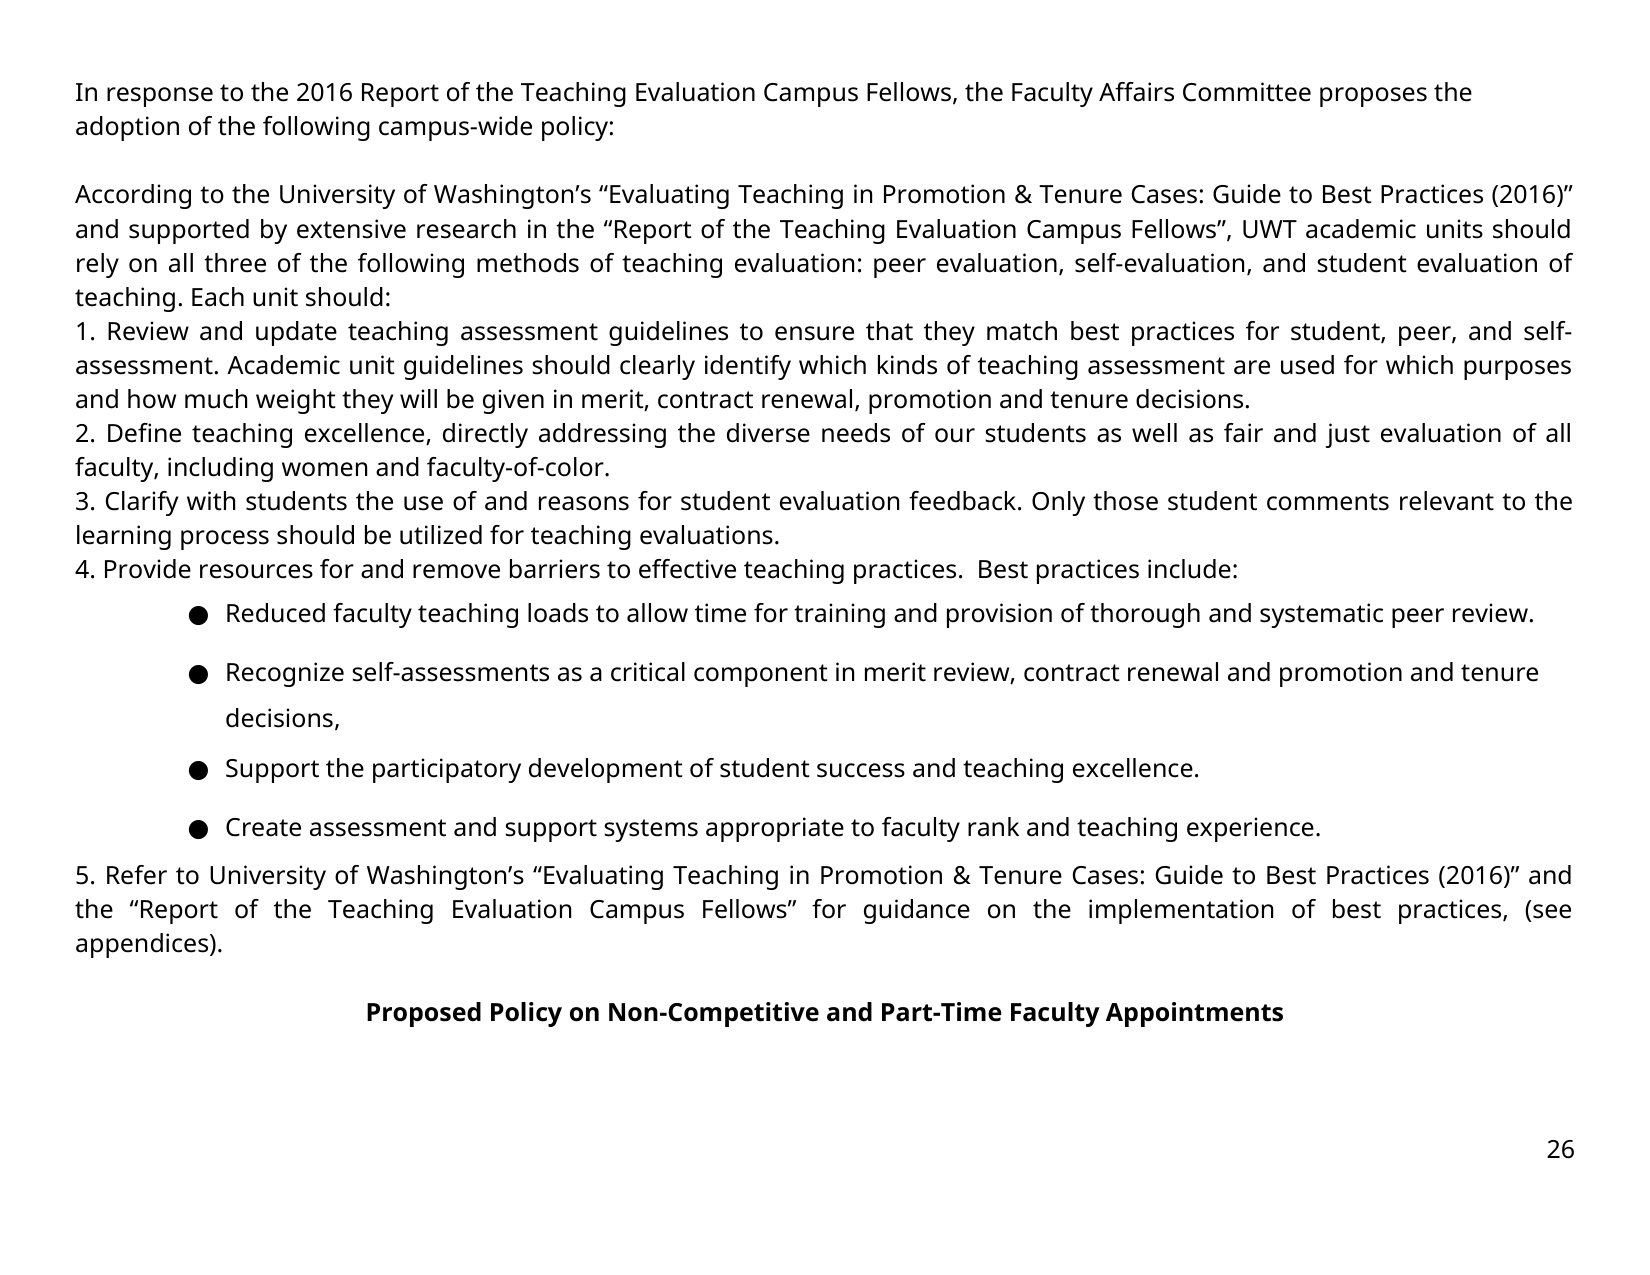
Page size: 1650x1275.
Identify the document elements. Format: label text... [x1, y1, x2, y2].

text According to the University of Washington’s “Evaluating Teaching in Promotion & Tenure Cases: Guide to Best Practices (2016)” and supported by extensive research in the “Report of the Teaching Evaluation Campus Fellows”, UWT academic units should rely on all three of the following methods of teaching evaluation: peer evaluation, self-evaluation, and student evaluation of teaching. Each unit should: [75, 177, 1575, 313]
list Recognize self-assessments as a critical component in merit review, contract renewal and promotion and tenure decisions, [187, 645, 1575, 735]
text 3. Clarify with students the use of and reasons for student evaluation feedback. Only those student comments relevant to the learning process should be utilized for teaching evaluations. [75, 484, 1575, 552]
list Create assessment and support systems appropriate to faculty rank and teaching experience. [187, 799, 1575, 850]
text 5. Refer to University of Washington’s “Evaluating Teaching in Promotion & Tenure Cases: Guide to Best Practices (2016)” and the “Report of the Teaching Evaluation Campus Fellows” for guidance on the implementation of best practices, (see appendices). [75, 858, 1575, 960]
text 4. Provide resources for and remove barriers to effective teaching practices. Best practices include: [75, 552, 1575, 586]
list Reduced faculty teaching loads to allow time for training and provision of thorough and systematic peer review. [187, 586, 1575, 637]
list Support the participatory development of student success and teaching excellence. [187, 740, 1575, 792]
text 2. Define teaching excellence, directly addressing the diverse needs of our students as well as fair and just evaluation of all faculty, including women and faculty-of-color. [75, 416, 1575, 484]
text Proposed Policy on Non-Competitive and Part-Time Faculty Appointments [75, 994, 1575, 1028]
text In response to the 2016 Report of the Teaching Evaluation Campus Fellows, the Faculty Affairs Committee proposes the adoption of the following campus-wide policy: [75, 75, 1575, 143]
text 1. Review and update teaching assessment guidelines to ensure that they match best practices for student, peer, and self-assessment. Academic unit guidelines should clearly identify which kinds of teaching assessment are used for which purposes and how much weight they will be given in merit, contract renewal, promotion and tenure decisions. [75, 313, 1575, 416]
